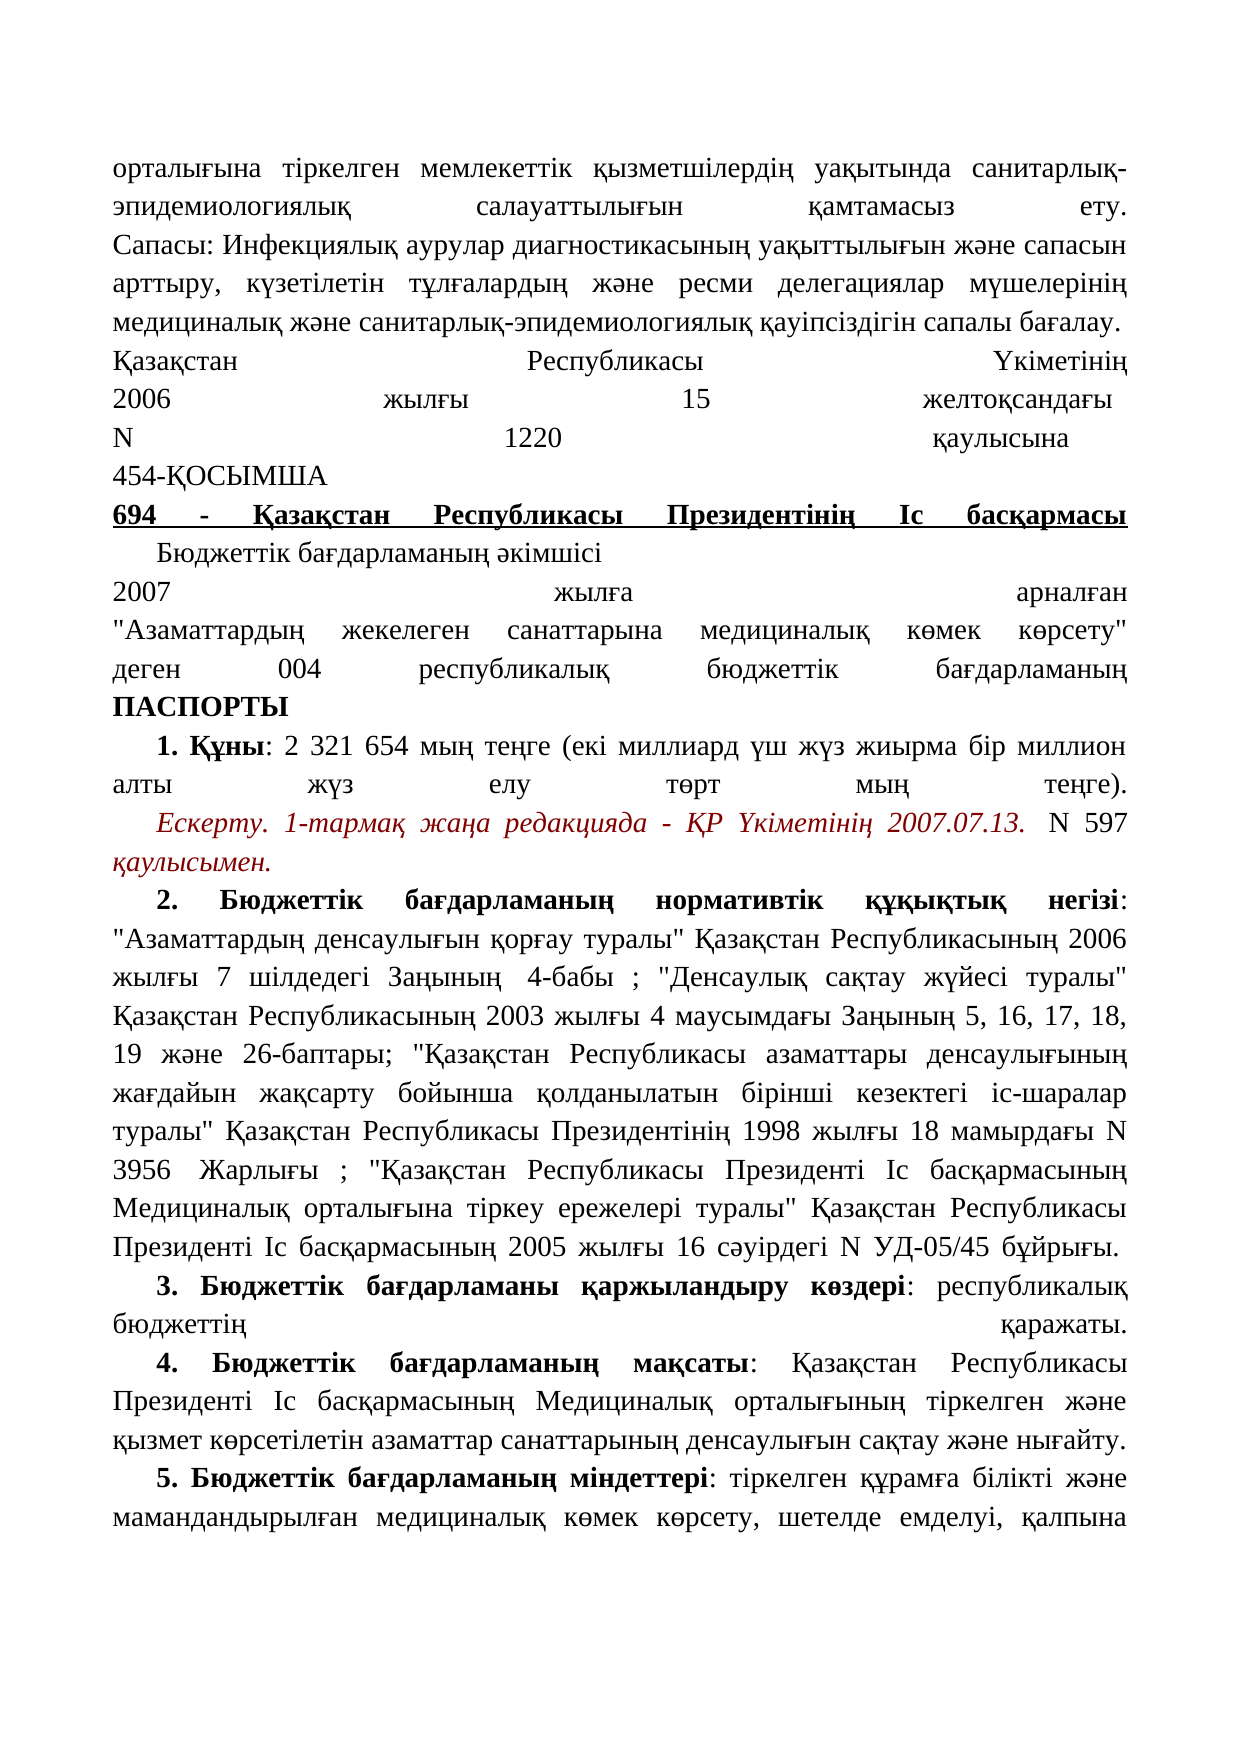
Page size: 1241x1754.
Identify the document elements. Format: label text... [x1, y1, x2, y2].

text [112, 150, 1128, 338]
text 694 - Қазақстан Республикасы Президентiнiң Іс басқармасы Бюджеттiк бағдарламаның әкiмшісi [112, 527, 1128, 569]
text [112, 728, 1128, 1532]
text 2007 жылға арналған "Азаматтардың жекелеген санаттарына медициналық көмек көрсету" деген 004 республикалық бюджеттiк бағдарламаның ПАСПОРТЫ [112, 574, 1128, 723]
text 694 - Қазақстан Республикасы Президентiнiң Іс басқармасы Бюджеттiк бағдарламаның әкiмшісi [112, 497, 1128, 526]
text Қазақстан Республикасы Үкiметiнiң 2006 жылғы 15 желтоқсандағы N 1220 қаулысына 454-ҚОСЫМША [112, 343, 1128, 492]
